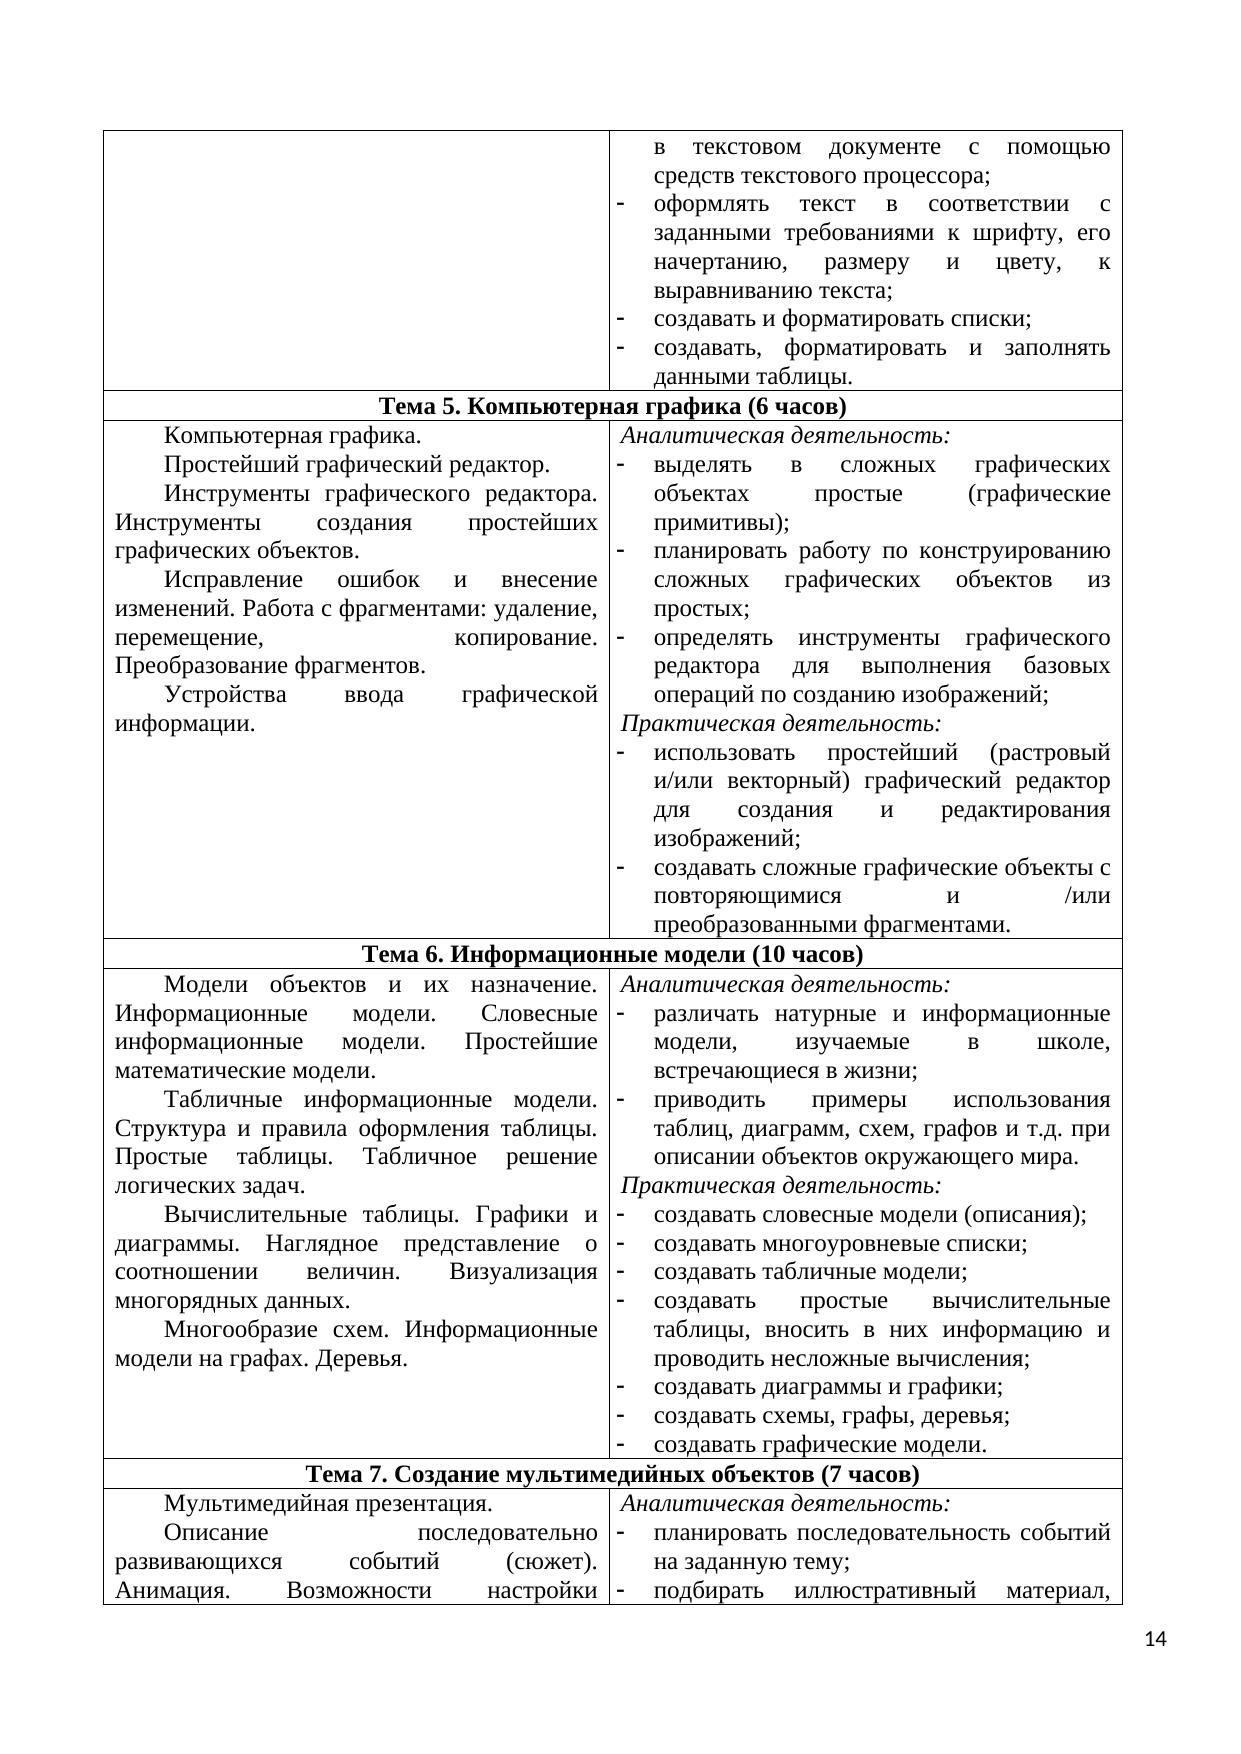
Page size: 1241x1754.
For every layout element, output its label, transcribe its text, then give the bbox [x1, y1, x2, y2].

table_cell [104, 1489, 609, 1603]
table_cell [610, 1489, 1122, 1603]
table_cell Модели объектов и их назначение. Информационные модели. Словесные информационные модели. Простейшие математические модели. Табличные информационные модели. Структура и правила оформления таблицы. Простые таблицы. Табличное решение логических задач. Вычислительные таблицы. Графики и диаграммы. Наглядное представление о соотношении величин. Визуализация многорядных данных. Многообразие схем. Информационные модели на графах. Деревья. [104, 969, 609, 1458]
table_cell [104, 131, 609, 390]
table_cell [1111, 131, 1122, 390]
table_cell Аналитическая деятельность: выделять в сложных графических объектах простые (графические примитивы); планировать работу по конструированию сложных графических объектов из простых; определять инструменты графического редактора для выполнения базовых операций по созданию изображений; Практическая деятельность: использовать простейший (растровый и/или векторный) графический редактор для создания и редактирования изображений; создавать сложные графические объекты с повторяющимися и /или преобразованными фрагментами. [610, 421, 1122, 938]
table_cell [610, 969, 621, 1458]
table_cell Тема 6. Информационные модели (10 часов) [104, 939, 1122, 968]
table_cell Компьютерная графика. Простейший графический редактор. Инструменты графического редактора. Инструменты создания простейших графических объектов. Исправление ошибок и внесение изменений. Работа с фрагментами: удаление, перемещение, копирование. Преобразование фрагментов. Устройства ввода графической информации. [104, 421, 609, 938]
table_cell Тема 5. Компьютерная графика (6 часов) [104, 391, 1122, 419]
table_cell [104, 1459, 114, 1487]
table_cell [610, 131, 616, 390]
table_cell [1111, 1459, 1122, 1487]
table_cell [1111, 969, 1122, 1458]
